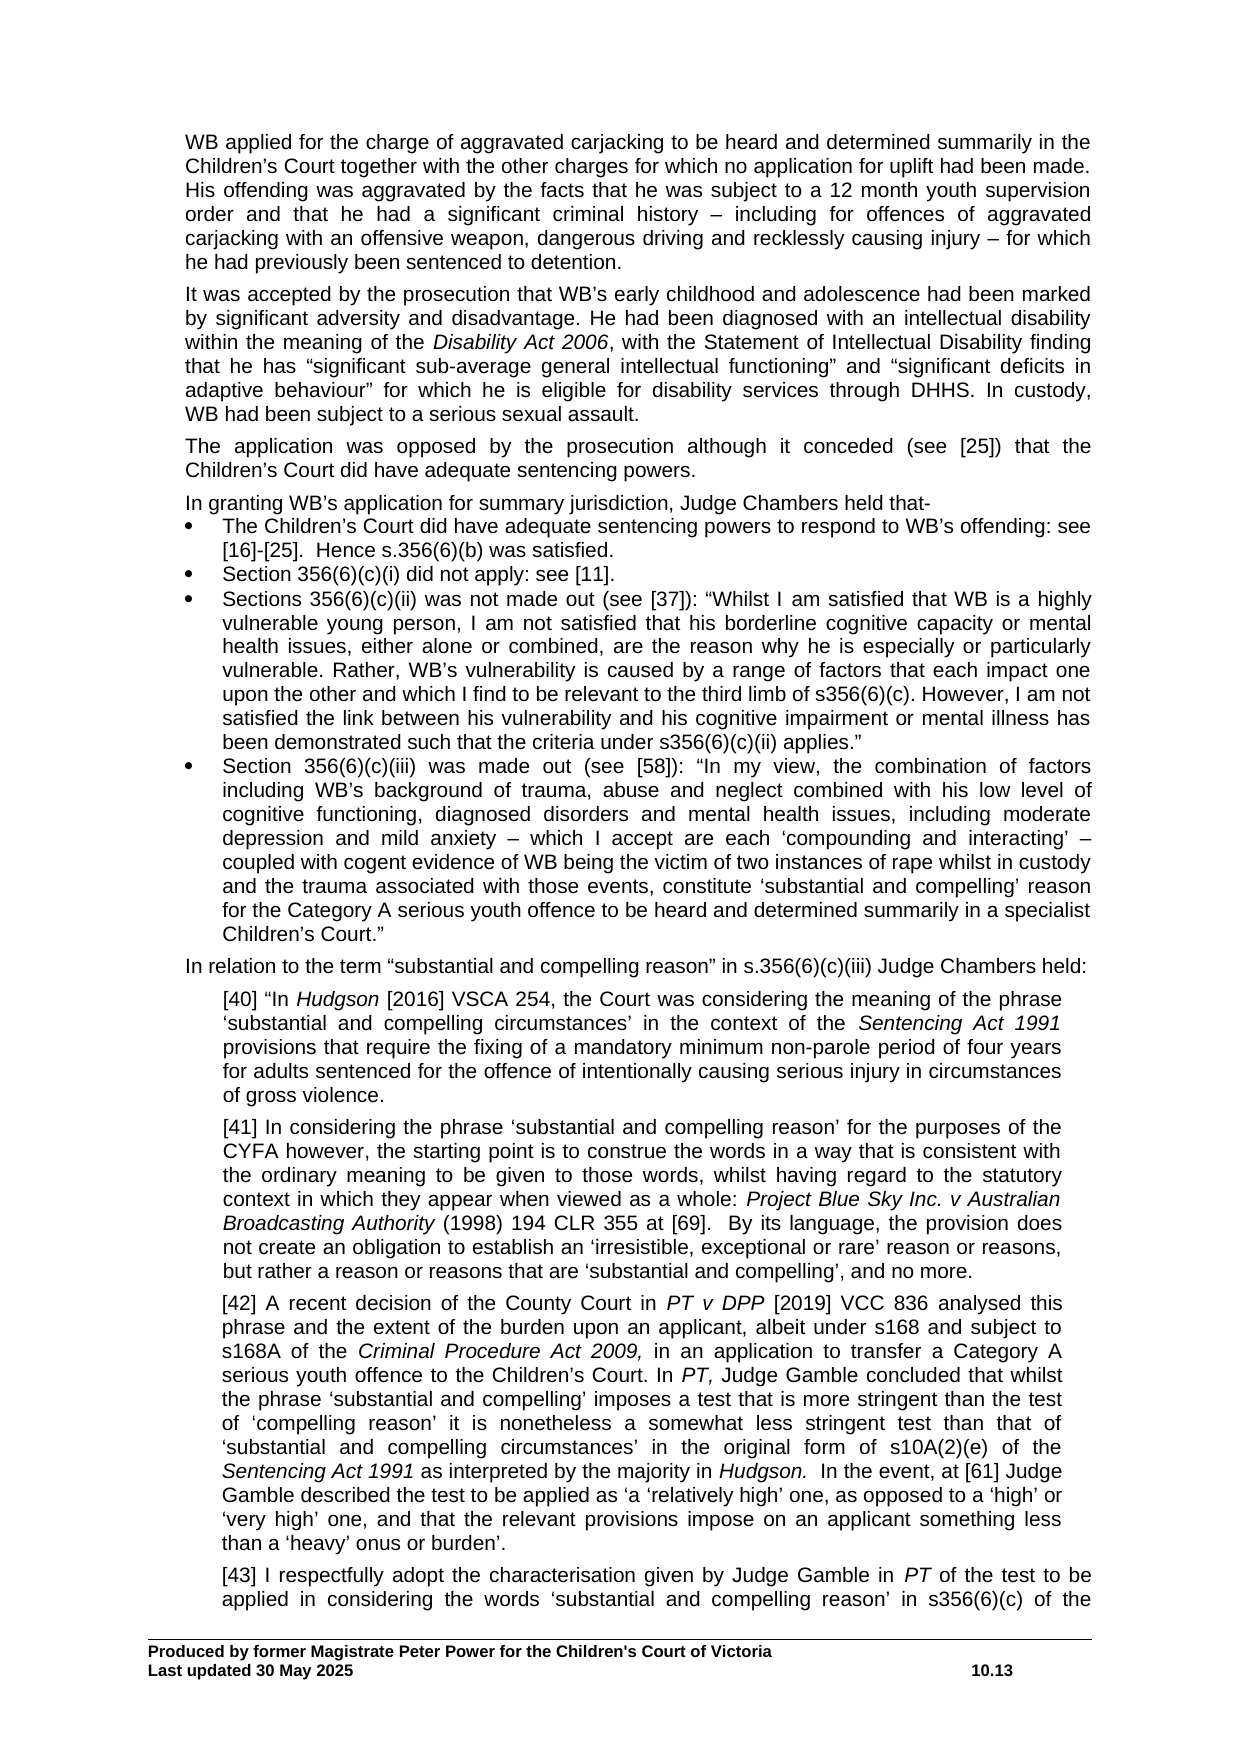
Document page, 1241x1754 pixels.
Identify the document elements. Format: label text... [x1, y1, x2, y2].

list Section 356(6)(c)(i) did not apply: see [11]. [185, 562, 1092, 586]
text The application was opposed by the prosecution although it conceded (see [25]) that the Children’s Court did have adequate sentencing powers. [185, 434, 1092, 482]
text [40] “In Hudgson [2016] VSCA 254, the Court was considering the meaning of the phrase ‘substantial and compelling circumstances’ in the context of the Sentencing Act 1991 provisions that require the fixing of a mandatory minimum non-parole period of four years for adults sentenced for the offence of intentionally causing serious injury in circumstances of gross violence. [223, 987, 1063, 1106]
text It was accepted by the prosecution that WB’s early childhood and adolescence had been marked by significant adversity and disadvantage. He had been diagnosed with an intellectual disability within the meaning of the Disability Act 2006, with the Statement of Intellectual Disability finding that he has “significant sub-average general intellectual functioning” and “significant deficits in adaptive behaviour” for which he is eligible for disability services through DHHS. In custody, WB had been subject to a serious sexual assault. [148, 282, 1092, 426]
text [222, 1563, 1092, 1611]
text [42] A recent decision of the County Court in PT v DPP [2019] VCC 836 analysed this phrase and the extent of the burden upon an applicant, albeit under s168 and subject to s168A of the Criminal Procedure Act 2009, in an application to transfer a Category A serious youth offence to the Children’s Court. In PT, Judge Gamble concluded that whilst the phrase ‘substantial and compelling’ imposes a test that is more stringent than the test of ‘compelling reason’ it is nonetheless a somewhat less stringent test than that of ‘substantial and compelling circumstances’ in the original form of s10A(2)(e) of the Sentencing Act 1991 as interpreted by the majority in Hudgson. In the event, at [61] Judge Gamble described the test to be applied as ‘a ‘relatively high’ one, as opposed to a ‘high’ or ‘very high’ one, and that the relevant provisions impose on an applicant something less than a ‘heavy’ onus or burden’. [222, 1291, 1063, 1554]
list The Children’s Court did have adequate sentencing powers to respond to WB’s offending: see [16]-[25]. Hence s.356(6)(b) was satisfied. [185, 514, 1092, 562]
list Sections 356(6)(c)(ii) was not made out (see [37]): “Whilst I am satisfied that WB is a highly vulnerable young person, I am not satisfied that his borderline cognitive capacity or mental health issues, either alone or combined, are the reason why he is especially or particularly vulnerable. Rather, WB’s vulnerability is caused by a range of factors that each impact one upon the other and which I find to be relevant to the third limb of s356(6)(c). However, I am not satisfied the link between his vulnerability and his cognitive impairment or mental illness has been demonstrated such that the criteria under s356(6)(c)(ii) applies.” [185, 586, 1092, 754]
list Section 356(6)(c)(iii) was made out (see [58]): “In my view, the combination of factors including WB’s background of trauma, abuse and neglect combined with his low level of cognitive functioning, diagnosed disorders and mental health issues, including moderate depression and mild anxiety – which I accept are each ‘compounding and interacting’ – coupled with cogent evidence of WB being the victim of two instances of rape whilst in custody and the trauma associated with those events, constitute ‘substantial and compelling’ reason for the Category A serious youth offence to be heard and determined summarily in a specialist Children’s Court.” [185, 754, 1092, 946]
text In relation to the term “substantial and compelling reason” in s.356(6)(c)(iii) Judge Chambers held: [185, 954, 1092, 978]
text WB applied for the charge of aggravated carjacking to be heard and determined summarily in the Children’s Court together with the other charges for which no application for uplift had been made. His offending was aggravated by the facts that he was subject to a 12 month youth supervision order and that he had a significant criminal history – including for offences of aggravated carjacking with an offensive weapon, dangerous driving and recklessly causing injury – for which he had previously been sentenced to detention. [148, 130, 1092, 274]
text [41] In considering the phrase ‘substantial and compelling reason’ for the purposes of the CYFA however, the starting point is to construe the words in a way that is consistent with the ordinary meaning to be given to those words, whilst having regard to the statutory context in which they appear when viewed as a whole: Project Blue Sky Inc. v Australian Broadcasting Authority (1998) 194 CLR 355 at [69]. By its language, the provision does not create an obligation to establish an ‘irresistible, exceptional or rare’ reason or reasons, but rather a reason or reasons that are ‘substantial and compelling’, and no more. [223, 1115, 1063, 1282]
text In granting WB’s application for summary jurisdiction, Judge Chambers held that- [185, 490, 1092, 514]
